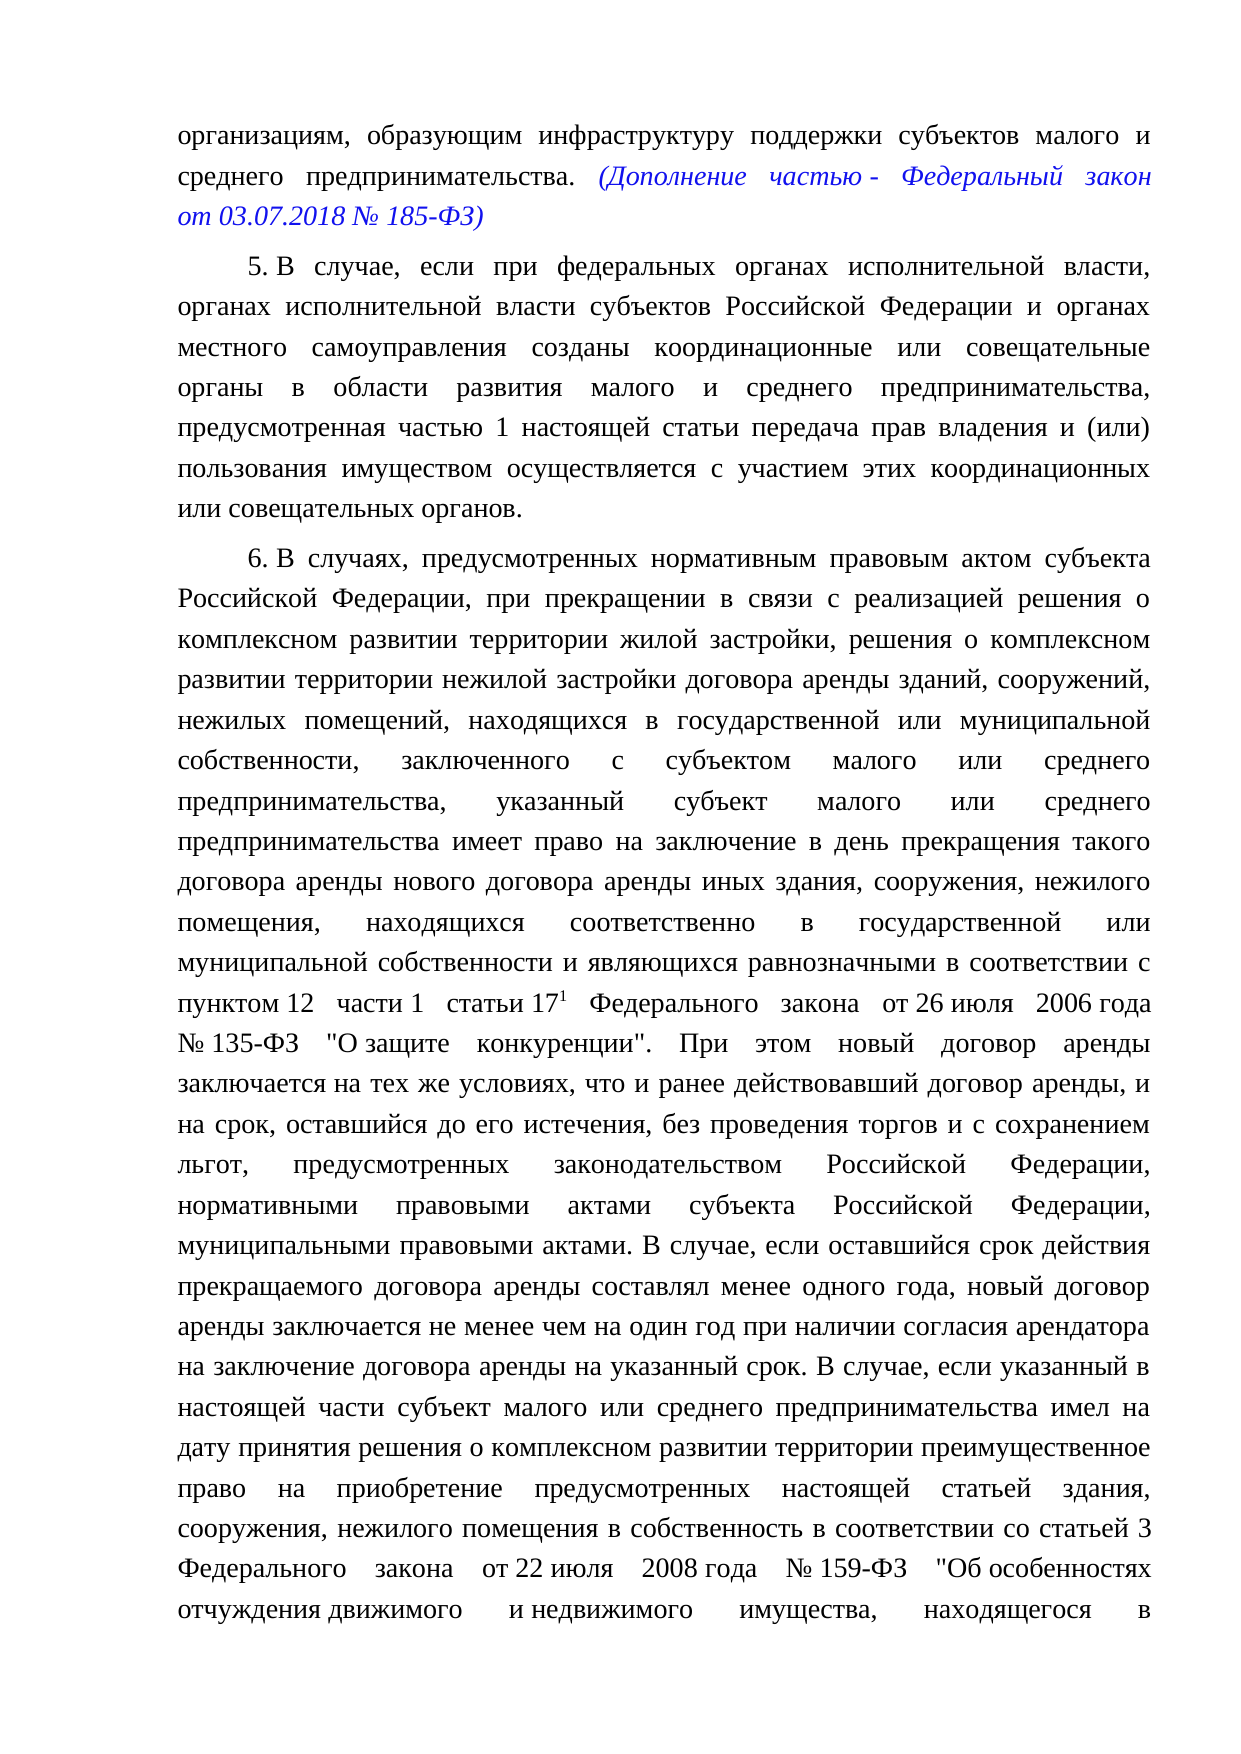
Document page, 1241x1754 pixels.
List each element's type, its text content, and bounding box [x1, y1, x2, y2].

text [177, 118, 1152, 231]
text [177, 541, 1152, 1624]
text 5. В случае, если при федеральных органах исполнительной власти, органах исполнительной власти субъектов Российской Федерации и органах местного самоуправления созданы координационные или совещательные органы в области развития малого и среднего предпринимательства, предусмотренная частью 1 настоящей статьи передача прав владения и (или) пользования имуществом осуществляется с участием этих координационных или совещательных органов. [177, 249, 1152, 524]
